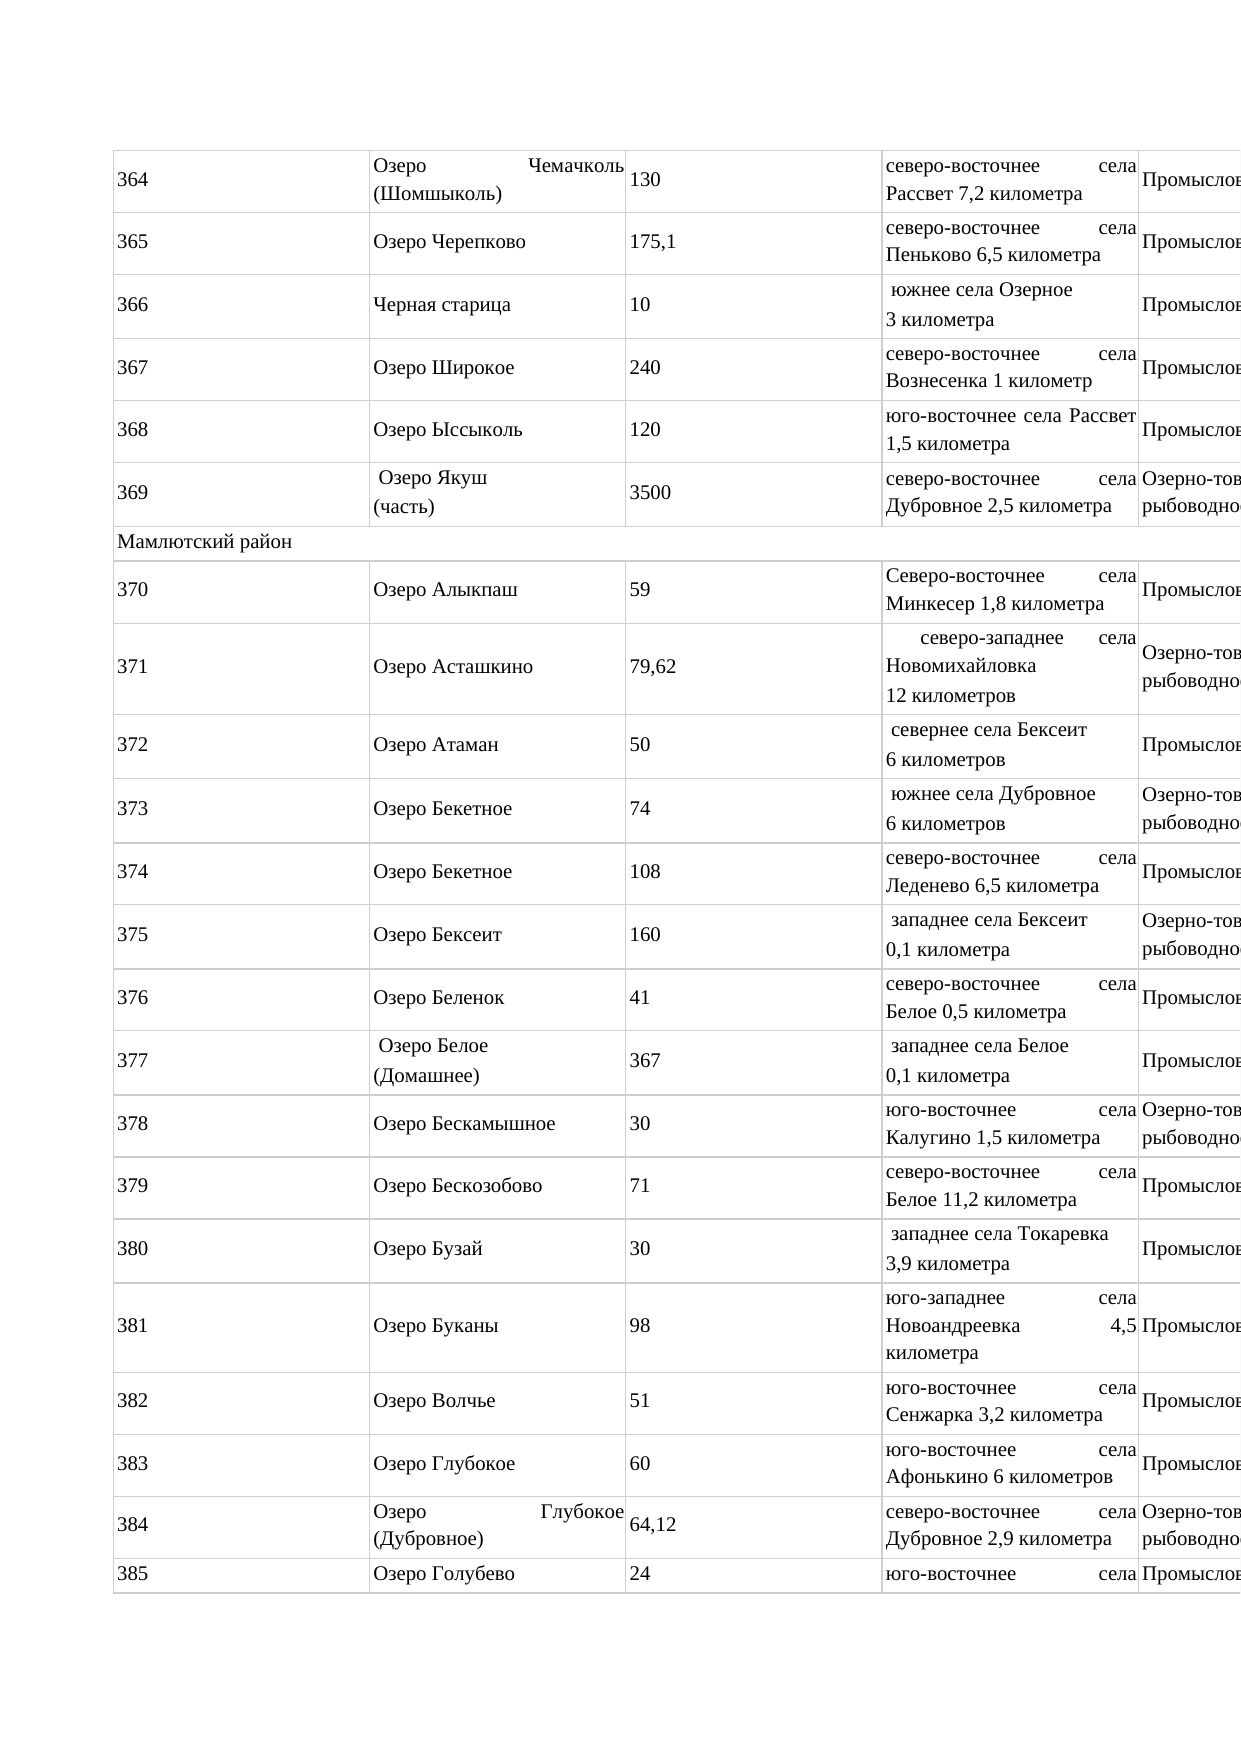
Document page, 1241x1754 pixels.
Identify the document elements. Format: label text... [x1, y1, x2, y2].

table_cell 367 [626, 1031, 881, 1094]
table_cell юго-восточнее села Сенжарка 3,2 километра [883, 1373, 1138, 1434]
table_cell юго-западнее села Новоандреевка 4,5 километра [883, 1284, 1138, 1372]
table_cell Озеро Алыкпаш [370, 562, 625, 622]
table_cell 130 [626, 151, 881, 212]
table_cell северо-восточнее села Дубровное 2,9 километра [883, 1497, 1138, 1558]
table_cell 3500 [626, 463, 881, 526]
table_cell 377 [114, 1031, 369, 1094]
table_cell 98 [626, 1284, 881, 1372]
table_cell 385 [114, 1559, 369, 1592]
table_cell Промысловое рыболовство [1139, 1435, 1240, 1496]
table_cell Озерно-товарное рыбоводное хозяйство [1139, 905, 1240, 968]
table_cell 59 [626, 562, 881, 622]
table_cell 240 [626, 339, 881, 400]
table_cell Озеро Бексеит [370, 905, 625, 968]
table_cell северо-восточнее села Белое 11,2 километра [883, 1158, 1138, 1218]
table_cell 378 [114, 1096, 369, 1156]
table_cell Озеро Черепково [370, 213, 625, 274]
table_cell 371 [114, 624, 369, 714]
table_cell Промысловое рыболовство [1139, 401, 1240, 462]
table_cell Озеро Чемачколь (Шомшыколь) [370, 151, 625, 212]
table_cell севернее села Бексеит 6 километров [883, 715, 1138, 778]
table_cell северо-восточнее села Рассвет 7,2 километра [883, 151, 1138, 212]
table_cell Промысловое рыболовство [1139, 1220, 1240, 1282]
table_cell 74 [626, 779, 881, 842]
table_cell 384 [114, 1497, 369, 1558]
table_cell 64,12 [626, 1497, 881, 1558]
table_cell северо-восточнее села Вознесенка 1 километр [883, 339, 1138, 400]
table_cell 382 [114, 1373, 369, 1434]
table_cell 51 [626, 1373, 881, 1434]
table_cell северо-восточнее села Леденево 6,5 километра [883, 844, 1138, 904]
table_cell 108 [626, 844, 881, 904]
table_cell Промысловое рыболовство [1139, 275, 1240, 338]
table_cell Северо-восточнее села Минкесер 1,8 километра [883, 562, 1138, 622]
table_cell 10 [626, 275, 881, 338]
table_cell Промысловое рыболовство [1139, 715, 1240, 778]
table_cell 369 [114, 463, 369, 526]
table_cell северо-восточнее села Пеньково 6,5 километра [883, 213, 1138, 274]
table_cell Промысловое рыболовство [1139, 1031, 1240, 1094]
table_cell Озерно-товарное рыбоводное хозяйство [1139, 1096, 1240, 1156]
table_cell Озерно-товарное рыбоводное хозяйство [1139, 1497, 1240, 1558]
table_cell Озеро Белое (Домашнее) [370, 1031, 625, 1094]
table_cell Озерно-товарное рыбоводное хозяйство [1139, 779, 1240, 842]
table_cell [1139, 1559, 1240, 1592]
table_cell 24 [626, 1559, 881, 1592]
table_cell северо-восточнее села Белое 0,5 километра [883, 970, 1138, 1030]
table_cell 79,62 [626, 624, 881, 714]
table_cell 370 [114, 562, 369, 622]
table_cell Мамлютский район [114, 527, 1240, 560]
table_cell южнее села Озерное 3 километра [883, 275, 1138, 338]
table_cell 383 [114, 1435, 369, 1496]
table_cell северо-восточнее села Дубровное 2,5 километра [883, 463, 1138, 526]
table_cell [1139, 151, 1240, 212]
table_cell 368 [114, 401, 369, 462]
table_cell Озеро Асташкино [370, 624, 625, 714]
table_cell 175,1 [626, 213, 881, 274]
table_cell Озеро Бескозобово [370, 1158, 625, 1218]
table_cell 364 [114, 151, 369, 212]
table_cell 367 [114, 339, 369, 400]
table_cell Промысловое рыболовство [1139, 1284, 1240, 1372]
table_cell Промысловое рыболовство [1139, 339, 1240, 400]
table_cell 160 [626, 905, 881, 968]
table_cell 374 [114, 844, 369, 904]
table_cell 376 [114, 970, 369, 1030]
table_cell 366 [114, 275, 369, 338]
table_cell юго-восточнее села Калугино 1,5 километра [883, 1096, 1138, 1156]
table_cell Озеро Бескамышное [370, 1096, 625, 1156]
table_cell 375 [114, 905, 369, 968]
table_cell Озеро Ыссыколь [370, 401, 625, 462]
table_cell западнее села Бексеит 0,1 километра [883, 905, 1138, 968]
table_cell 50 [626, 715, 881, 778]
table_cell Промысловое рыболовство [1139, 1158, 1240, 1218]
table_cell 381 [114, 1284, 369, 1372]
table_cell Промысловое рыболовство [1139, 213, 1240, 274]
table_cell Озеро Буканы [370, 1284, 625, 1372]
table_cell юго-восточнее села Рассвет 1,5 километра [883, 401, 1138, 462]
table_cell Черная старица [370, 275, 625, 338]
table_cell Озеро Глубокое [370, 1435, 625, 1496]
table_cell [883, 1559, 1138, 1592]
table_cell 71 [626, 1158, 881, 1218]
table_cell Промысловое рыболовство [1139, 1373, 1240, 1434]
table_cell Озеро Атаман [370, 715, 625, 778]
table_cell Озерно-товарное рыбоводное хозяйство [1139, 463, 1240, 526]
table_cell Озеро Волчье [370, 1373, 625, 1434]
table_cell Озеро Якуш (часть) [370, 463, 625, 526]
table_cell 41 [626, 970, 881, 1030]
table_cell Озеро Голубево [370, 1559, 625, 1592]
table_cell 30 [626, 1096, 881, 1156]
table_cell Озеро Бекетное [370, 779, 625, 842]
table_cell северо-западнее села Новомихайловка 12 километров [883, 624, 1138, 714]
table_cell Озеро Бекетное [370, 844, 625, 904]
table_cell Озеро Глубокое (Дубровное) [370, 1497, 625, 1558]
table_cell 365 [114, 213, 369, 274]
table_cell южнее села Дубровное 6 километров [883, 779, 1138, 842]
table_cell Озеро Бузай [370, 1220, 625, 1282]
table_cell 60 [626, 1435, 881, 1496]
table_cell 372 [114, 715, 369, 778]
table_cell 379 [114, 1158, 369, 1218]
table_cell западнее села Белое 0,1 километра [883, 1031, 1138, 1094]
table_cell 373 [114, 779, 369, 842]
table_cell Промысловое рыболовство [1139, 970, 1240, 1030]
table_cell юго-восточнее села Афонькино 6 километров [883, 1435, 1138, 1496]
table_cell Озеро Беленок [370, 970, 625, 1030]
table_cell западнее села Токаревка 3,9 километра [883, 1220, 1138, 1282]
table_cell 120 [626, 401, 881, 462]
table_cell 380 [114, 1220, 369, 1282]
table_cell Промысловое рыболовство [1139, 562, 1240, 622]
table_cell Промысловое рыболовство [1139, 844, 1240, 904]
table_cell Озеро Широкое [370, 339, 625, 400]
table_cell 30 [626, 1220, 881, 1282]
table_cell Озерно-товарное рыбоводное хозяйство [1139, 624, 1240, 714]
